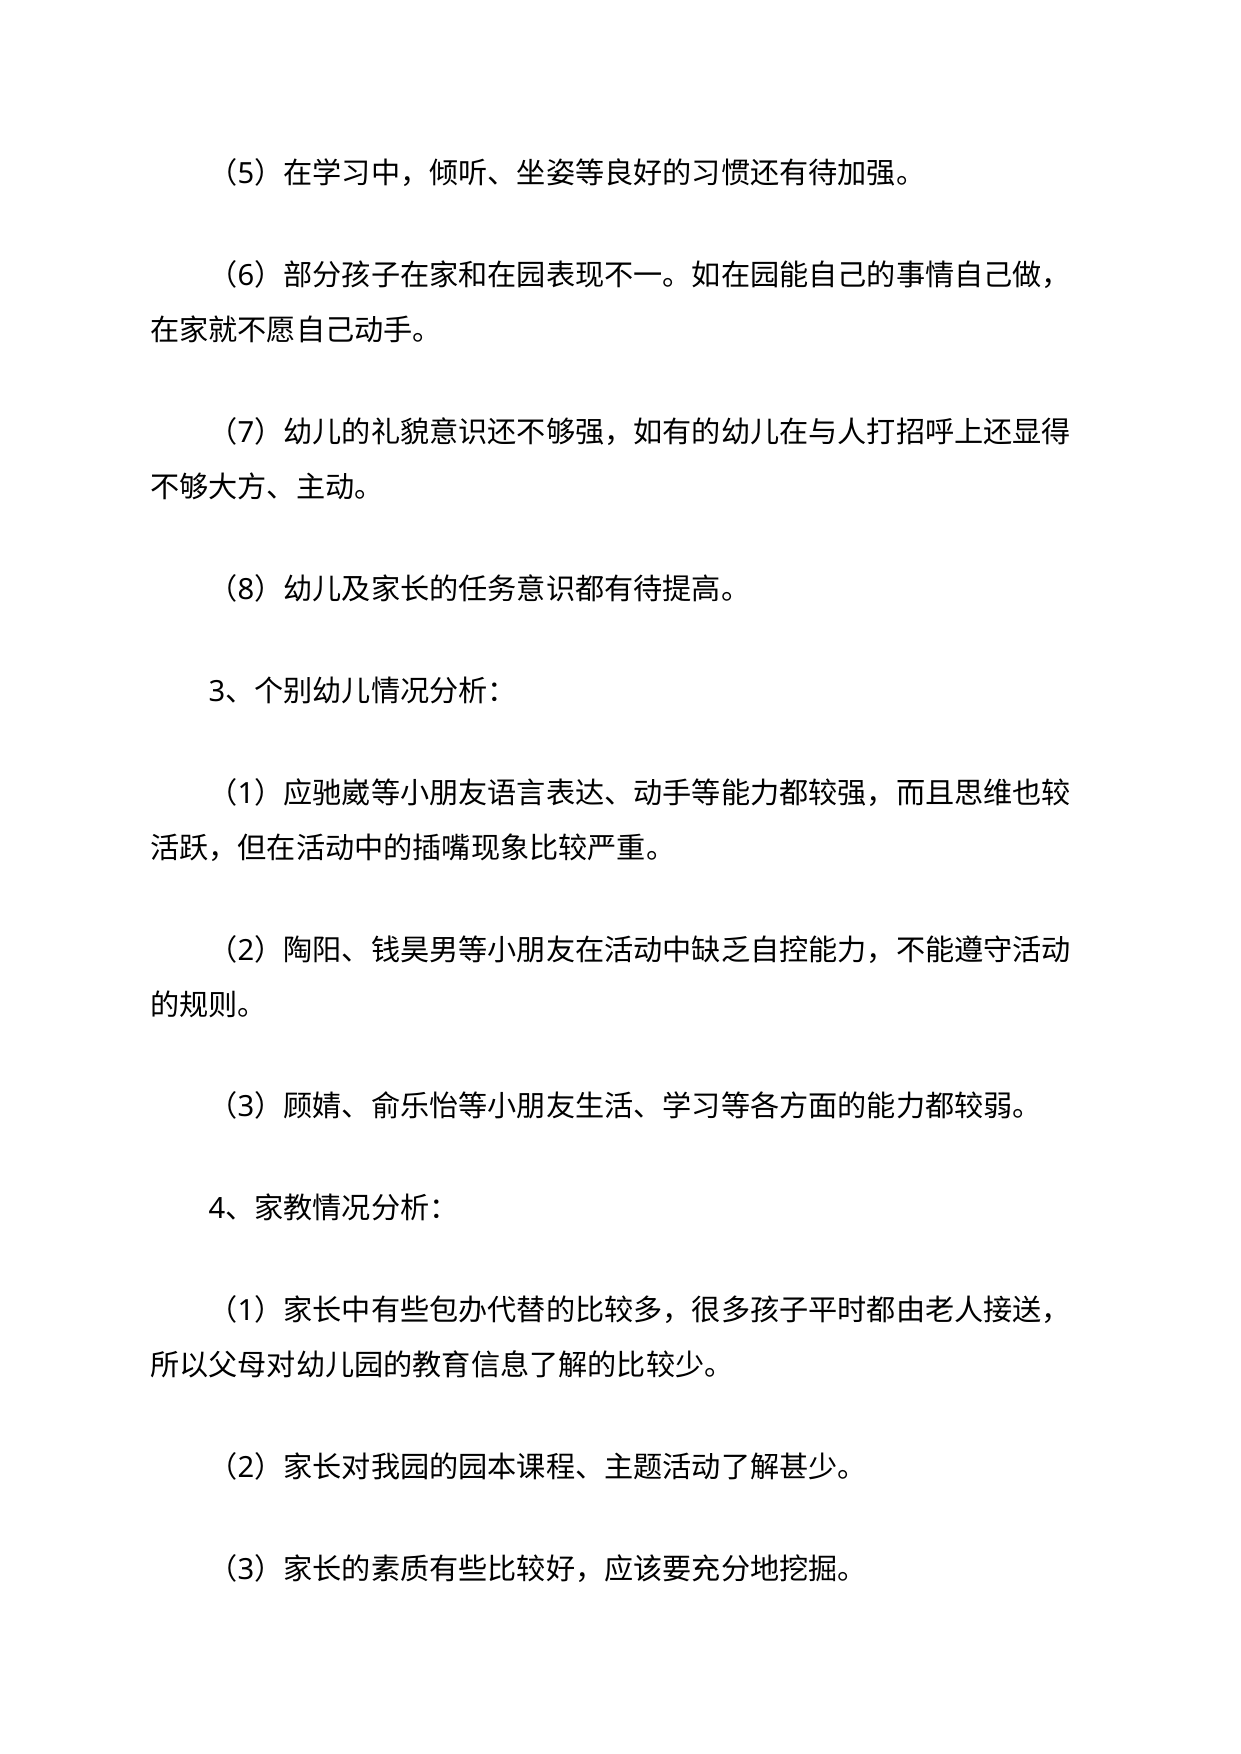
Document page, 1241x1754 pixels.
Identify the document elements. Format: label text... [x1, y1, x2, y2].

text （5）在学习中，倾听、坐姿等良好的习惯还有待加强。 [150, 150, 1090, 192]
text （2）家长对我园的园本课程、主题活动了解甚少。 [150, 1444, 1090, 1486]
text （2）陶阳、钱昊男等小朋友在活动中缺乏自控能力，不能遵守活动的规则。 [150, 926, 1090, 1023]
text （1）家长中有些包办代替的比较多，很多孩子平时都由老人接送，所以父母对幼儿园的教育信息了解的比较少。 [150, 1287, 1090, 1384]
text （3）家长的素质有些比较好，应该要充分地挖掘。 [150, 1546, 1090, 1588]
text 3、个别幼儿情况分析： [150, 667, 1090, 710]
text （1）应驰崴等小朋友语言表达、动手等能力都较强，而且思维也较活跃，但在活动中的插嘴现象比较严重。 [150, 769, 1090, 867]
text （7）幼儿的礼貌意识还不够强，如有的幼儿在与人打招呼上还显得不够大方、主动。 [150, 409, 1090, 506]
text （8）幼儿及家长的任务意识都有待提高。 [150, 566, 1090, 608]
text 4、家教情况分析： [150, 1185, 1090, 1227]
text （3）顾婧、俞乐怡等小朋友生活、学习等各方面的能力都较弱。 [150, 1083, 1090, 1125]
text （6）部分孩子在家和在园表现不一。如在园能自己的事情自己做，在家就不愿自己动手。 [150, 252, 1090, 349]
